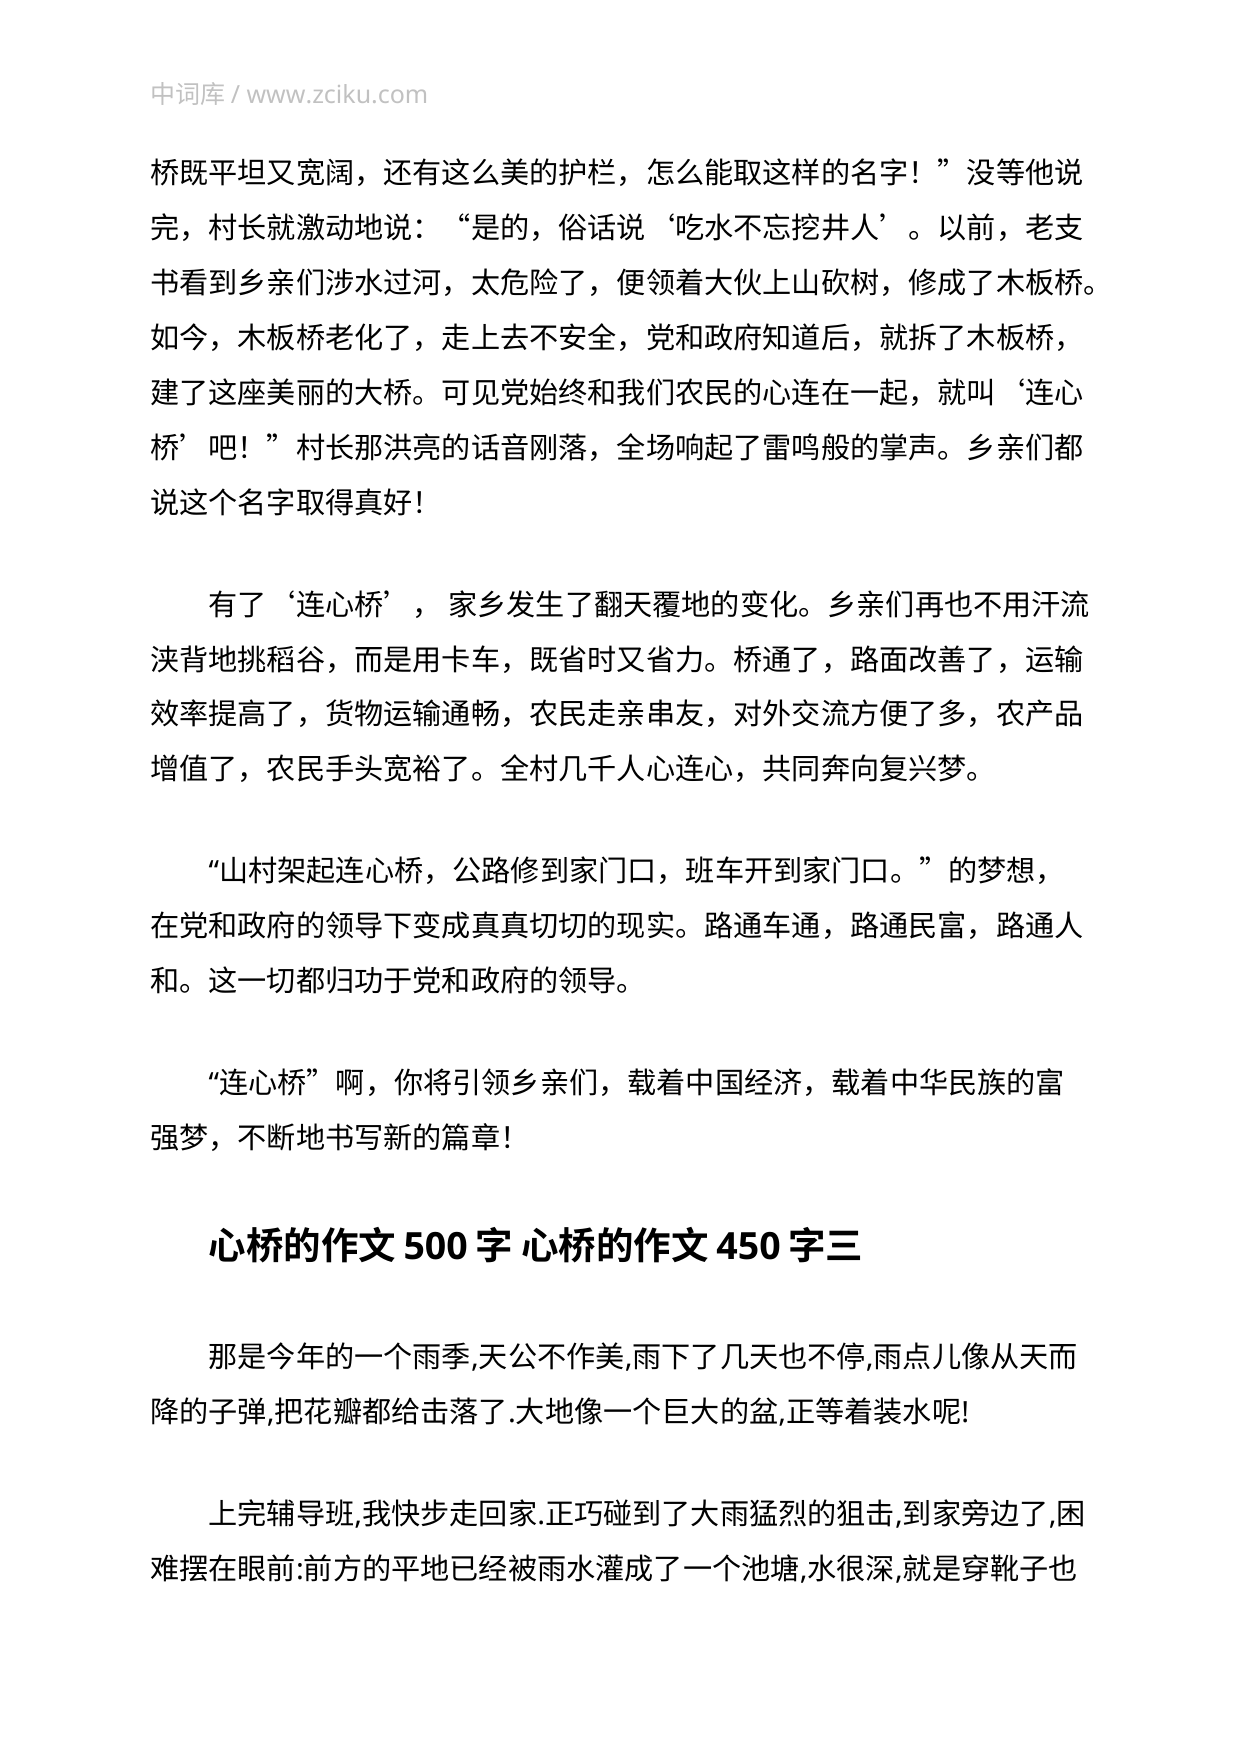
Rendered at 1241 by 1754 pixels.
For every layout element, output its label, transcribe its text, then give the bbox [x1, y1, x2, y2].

text “连心桥”啊，你将引领乡亲们，载着中国经济，载着中华民族的富强梦，不断地书写新的篇章！ [150, 1059, 1090, 1157]
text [150, 150, 1090, 522]
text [150, 1491, 1090, 1588]
text “山村架起连心桥，公路修到家门口，班车开到家门口。”的梦想，在党和政府的领导下变成真真切切的现实。路通车通，路通民富，路通人和。这一切都归功于党和政府的领导。 [150, 848, 1090, 1000]
text 心桥的作文500字 心桥的作文450字三 [150, 1216, 1090, 1271]
text 那是今年的一个雨季,天公不作美,雨下了几天也不停,雨点儿像从天而降的子弹,把花瓣都给击落了.大地像一个巨大的盆,正等着装水呢! [150, 1334, 1090, 1431]
text 有了‘连心桥’， 家乡发生了翻天覆地的变化。乡亲们再也不用汗流浃背地挑稻谷，而是用卡车，既省时又省力。桥通了，路面改善了，运输效率提高了，货物运输通畅，农民走亲串友，对外交流方便了多，农产品增值了，农民手头宽裕了。全村几千人心连心，共同奔向复兴梦。 [150, 581, 1090, 788]
